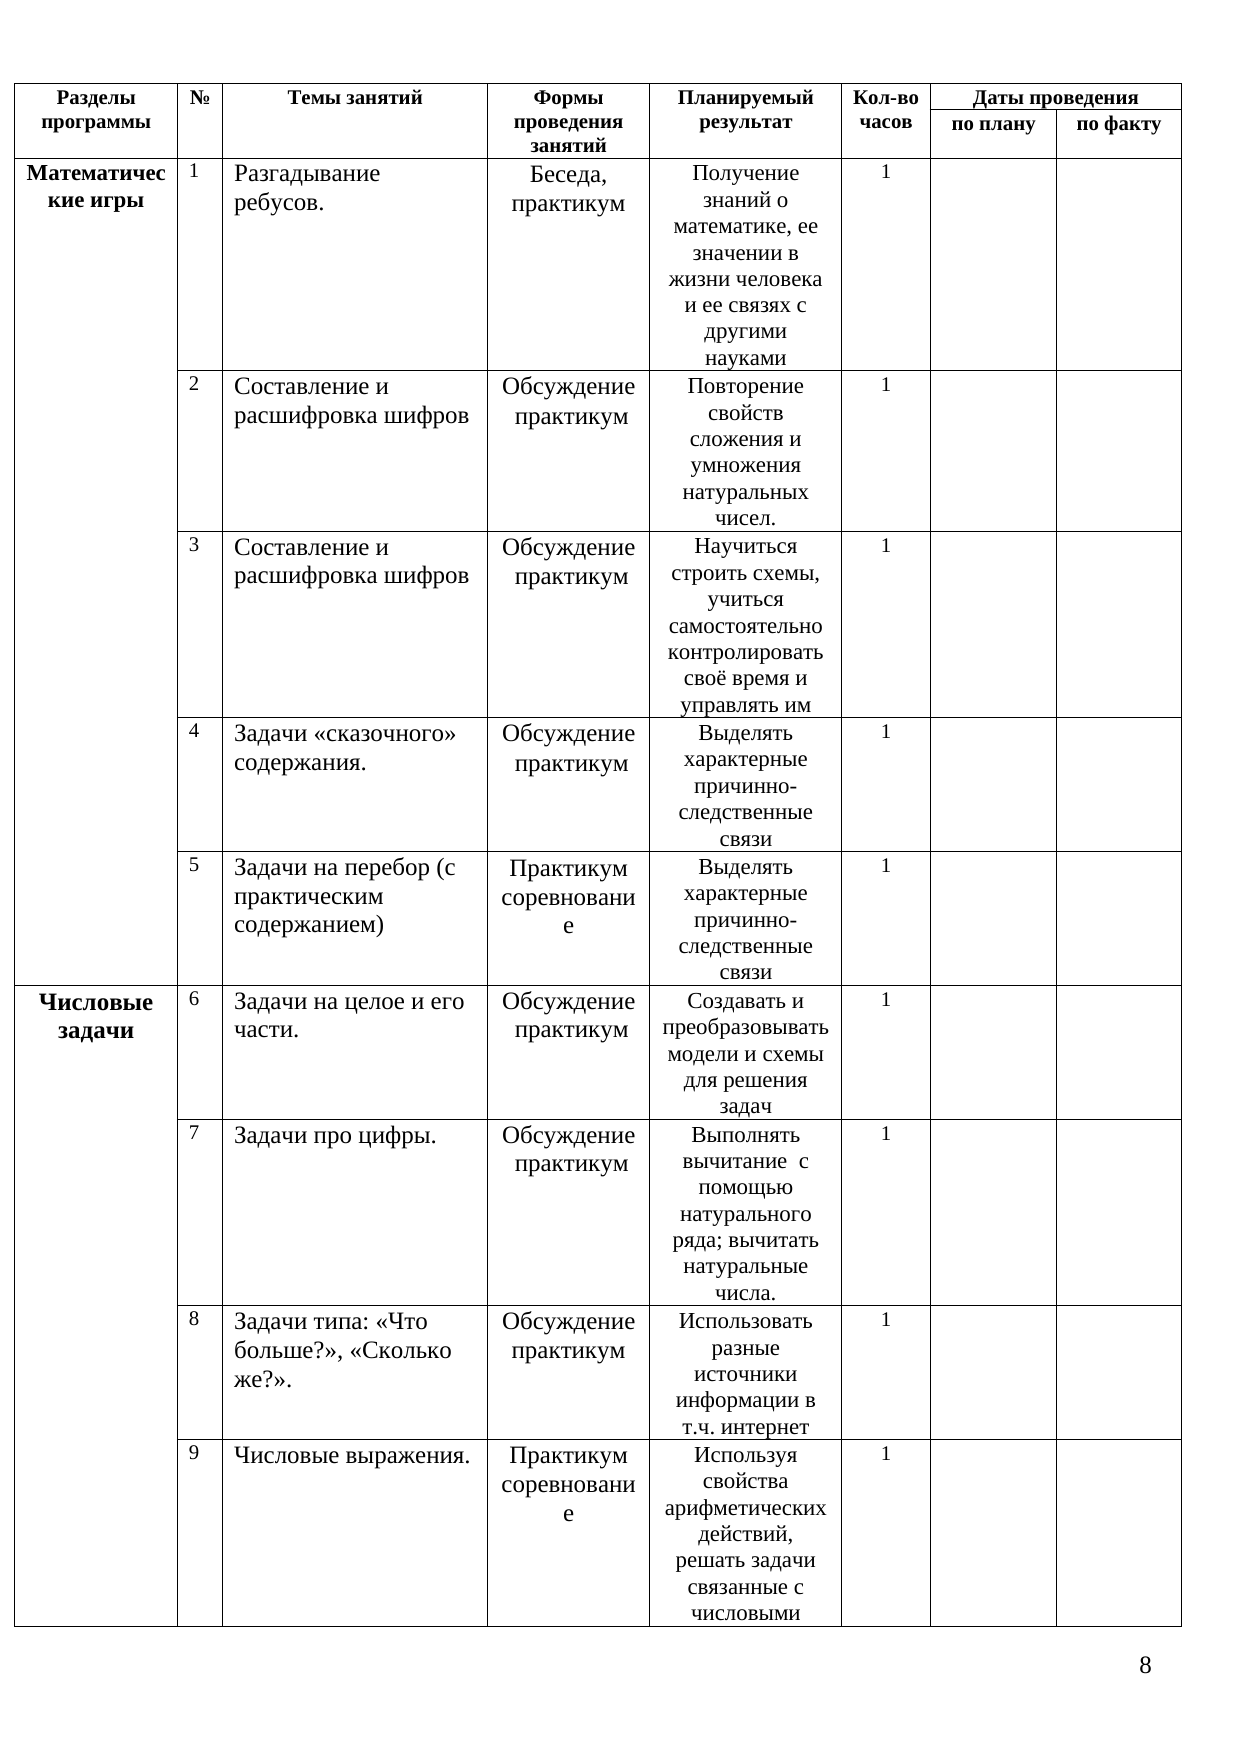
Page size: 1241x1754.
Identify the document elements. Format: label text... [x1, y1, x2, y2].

table_cell [931, 532, 1056, 717]
table_cell Обсуждение практикум [488, 986, 649, 1119]
table_cell Числовые выражения. [223, 1440, 487, 1626]
table_cell Создавать и преобразовывать модели и схемы для решения задач [650, 986, 841, 1119]
table_cell [1057, 1440, 1181, 1626]
table_cell [1057, 1306, 1181, 1439]
table_cell Математические игры [15, 159, 177, 985]
table_cell Получение знаний о математике, ее значении в жизни человека и ее связях с другими науками [650, 159, 841, 370]
table_cell Обсуждение практикум [488, 718, 649, 851]
table_cell Обсуждение практикум [488, 532, 649, 717]
table_cell Выделять характерные причинно-следственные связи [650, 718, 841, 851]
table_header Темы занятий [223, 84, 487, 157]
table_cell [931, 159, 1056, 370]
table_cell [931, 718, 1056, 851]
table_cell 1 [178, 159, 222, 370]
table_cell [1057, 852, 1181, 985]
table_cell [1057, 532, 1181, 717]
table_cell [650, 1440, 841, 1626]
table_header Формы проведения занятий [488, 84, 649, 157]
table_cell [931, 1120, 1056, 1305]
table_cell 1 [842, 371, 930, 531]
table_cell Обсуждение практикум [488, 1120, 649, 1305]
table_cell Повторение свойств сложения и умножения натуральных чисел. [650, 371, 841, 531]
table_cell [1057, 986, 1181, 1119]
table_header Разделы программы [15, 84, 177, 157]
table_cell Беседа, практикум [488, 159, 649, 370]
table_cell Задачи «сказочного» содержания. [223, 718, 487, 851]
table_header Кол-во часов [842, 84, 930, 157]
table_cell Задачи на перебор (с практическим содержанием) [223, 852, 487, 985]
table_cell 1 [842, 986, 930, 1119]
table_cell 1 [842, 1120, 930, 1305]
table_cell [1057, 371, 1181, 531]
table_cell Научиться строить схемы, учиться самостоятельно контролировать своё время и управлять им [650, 532, 841, 717]
table_cell 2 [178, 371, 222, 531]
table_cell 1 [842, 532, 930, 717]
table_cell 1 [842, 1440, 930, 1626]
table_cell [931, 1306, 1056, 1439]
table_cell Задачи про цифры. [223, 1120, 487, 1305]
table_cell 1 [842, 852, 930, 985]
table_cell Составление и расшифровка шифров [223, 532, 487, 717]
table_cell 5 [178, 852, 222, 985]
table_cell Обсуждение практикум [488, 371, 649, 531]
table_cell 1 [842, 718, 930, 851]
table_cell Задачи типа: «Что больше?», «Сколько же?». [223, 1306, 487, 1439]
table_cell 3 [178, 532, 222, 717]
table_cell [931, 986, 1056, 1119]
table_cell по плану [931, 110, 1056, 157]
table_cell 8 [178, 1306, 222, 1439]
table_cell 7 [178, 1120, 222, 1305]
table_cell 9 [178, 1440, 222, 1626]
table_cell 6 [178, 986, 222, 1119]
table_header Планируемый результат [650, 84, 841, 157]
table_cell [1057, 1120, 1181, 1305]
table_cell Задачи на целое и его части. [223, 986, 487, 1119]
table_cell 1 [842, 1306, 930, 1439]
table_header Даты проведения [931, 84, 1181, 109]
table_cell [931, 1440, 1056, 1626]
table_cell Практикум соревнование [488, 852, 649, 985]
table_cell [488, 1440, 649, 1626]
table_cell по факту [1057, 110, 1181, 157]
table_cell Разгадывание ребусов. [223, 159, 487, 370]
table_cell [1057, 159, 1181, 370]
table_cell Составление и расшифровка шифров [223, 371, 487, 531]
table_cell Выполнять вычитание с помощью натурального ряда; вычитать натуральные числа. [650, 1120, 841, 1305]
table_cell Использовать разные источники информации в т.ч. интернет [650, 1306, 841, 1439]
table_cell 4 [178, 718, 222, 851]
table_cell [1057, 718, 1181, 851]
table_header № [178, 84, 222, 157]
table_cell [931, 371, 1056, 531]
table_cell 1 [842, 159, 930, 370]
table_cell Выделять характерные причинно-следственные связи [650, 852, 841, 985]
table_cell [931, 852, 1056, 985]
table_cell Числовые задачи [15, 986, 177, 1626]
table_cell Обсуждение практикум [488, 1306, 649, 1439]
